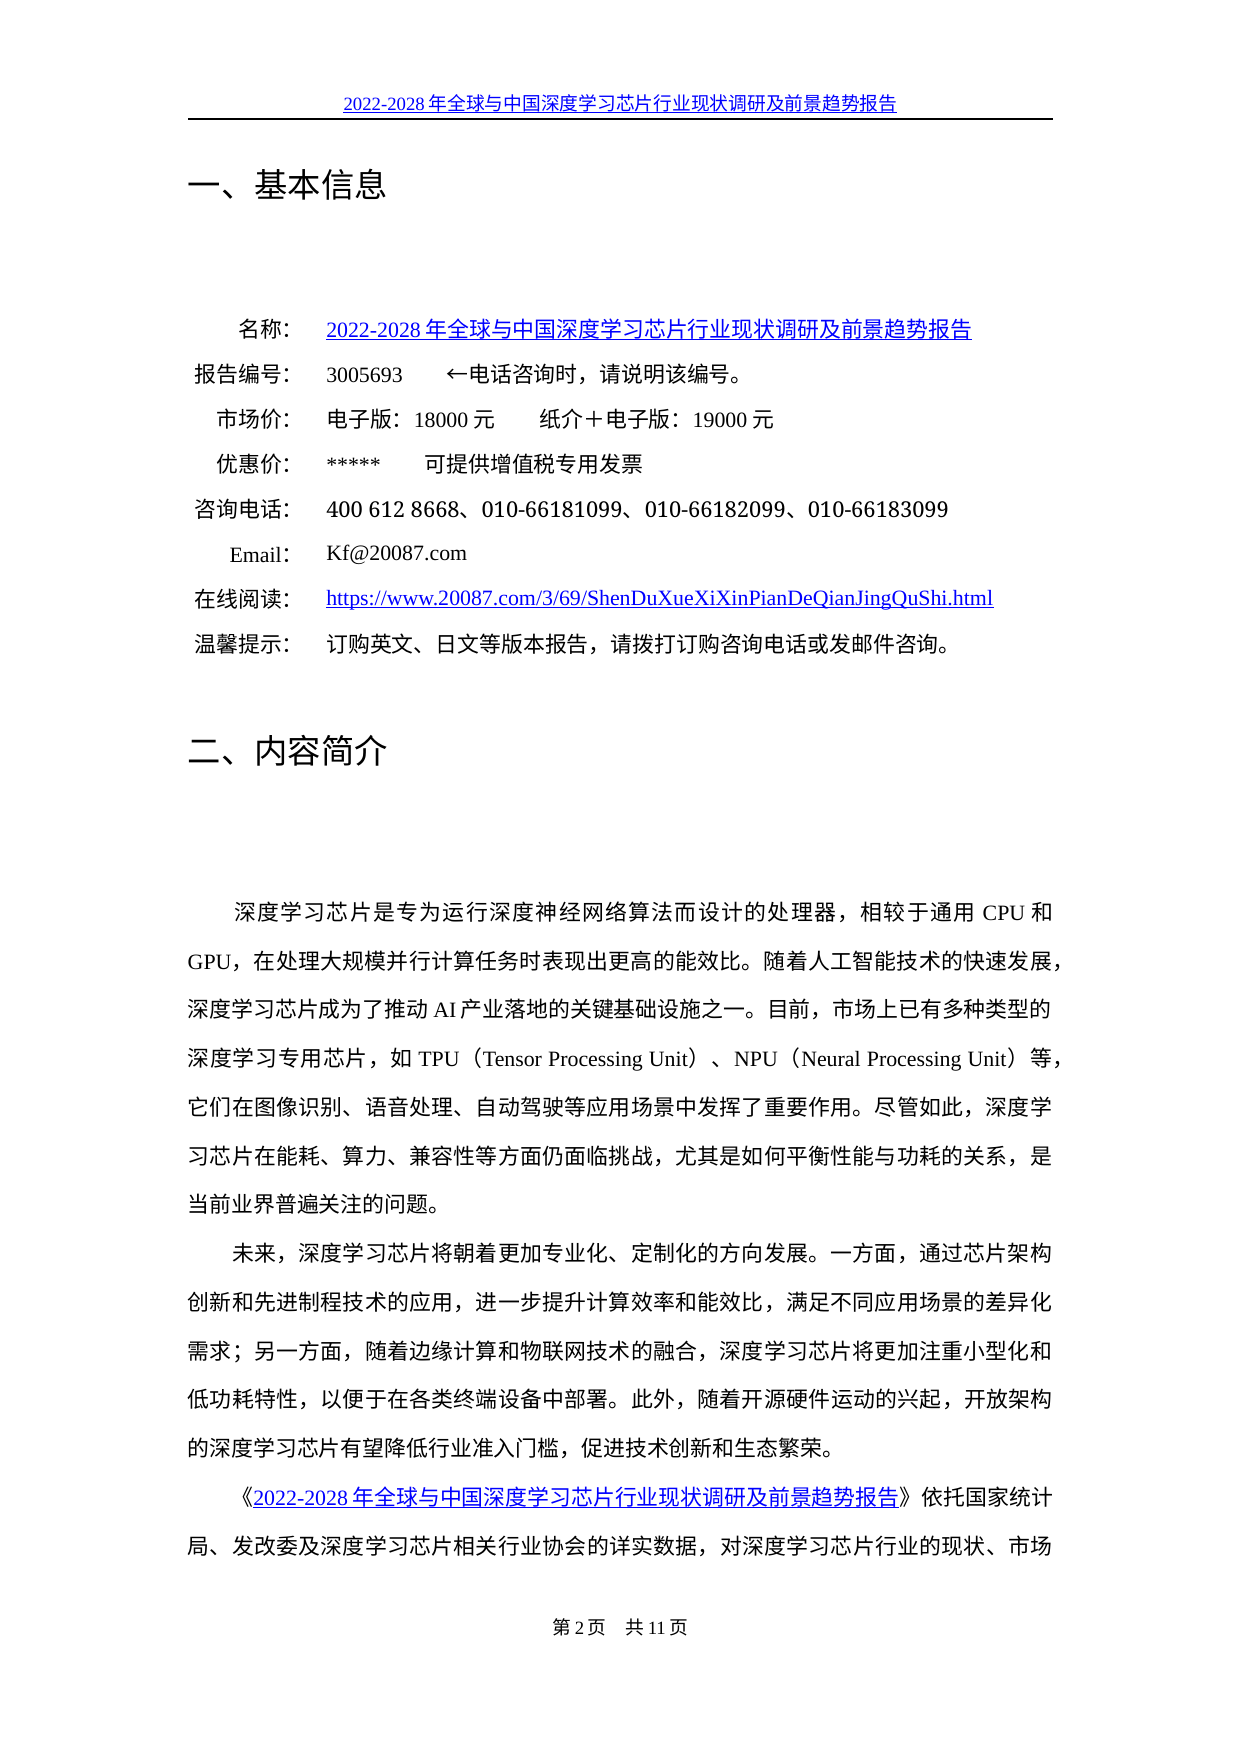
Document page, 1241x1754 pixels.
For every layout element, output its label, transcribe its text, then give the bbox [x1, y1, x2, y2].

table_cell [315, 582, 1073, 627]
table_cell 报告编号： [167, 357, 315, 402]
table_cell Kf@20087.com [315, 537, 1073, 582]
table_cell ***** 可提供增值税专用发票 [315, 447, 1073, 492]
table_cell 400 612 8668、010-66181099、010-66182099、010-66183099 [315, 492, 1073, 537]
table_cell 市场价： [167, 402, 315, 447]
title 一、基本信息 [187, 150, 1053, 215]
table_cell 在线阅读： [167, 582, 315, 627]
table_cell 订购英文、日文等版本报告，请拨打订购咨询电话或发邮件咨询。 [315, 627, 1073, 672]
table_header 名称： [167, 312, 315, 357]
table_header 2022-2028年全球与中国深度学习芯片行业现状调研及前景趋势报告 [315, 312, 1073, 357]
table_cell 咨询电话： [167, 492, 315, 537]
title 二、内容简介 [187, 717, 1053, 782]
table_cell 3005693 ←电话咨询时，请说明该编号。 [315, 357, 1073, 402]
table_cell 电子版：18000 元 纸介＋电子版：19000 元 [315, 402, 1073, 447]
table_cell 温馨提示： [167, 627, 315, 672]
table_cell Email： [167, 537, 315, 582]
table_cell 优惠价： [167, 447, 315, 492]
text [187, 894, 1053, 1561]
